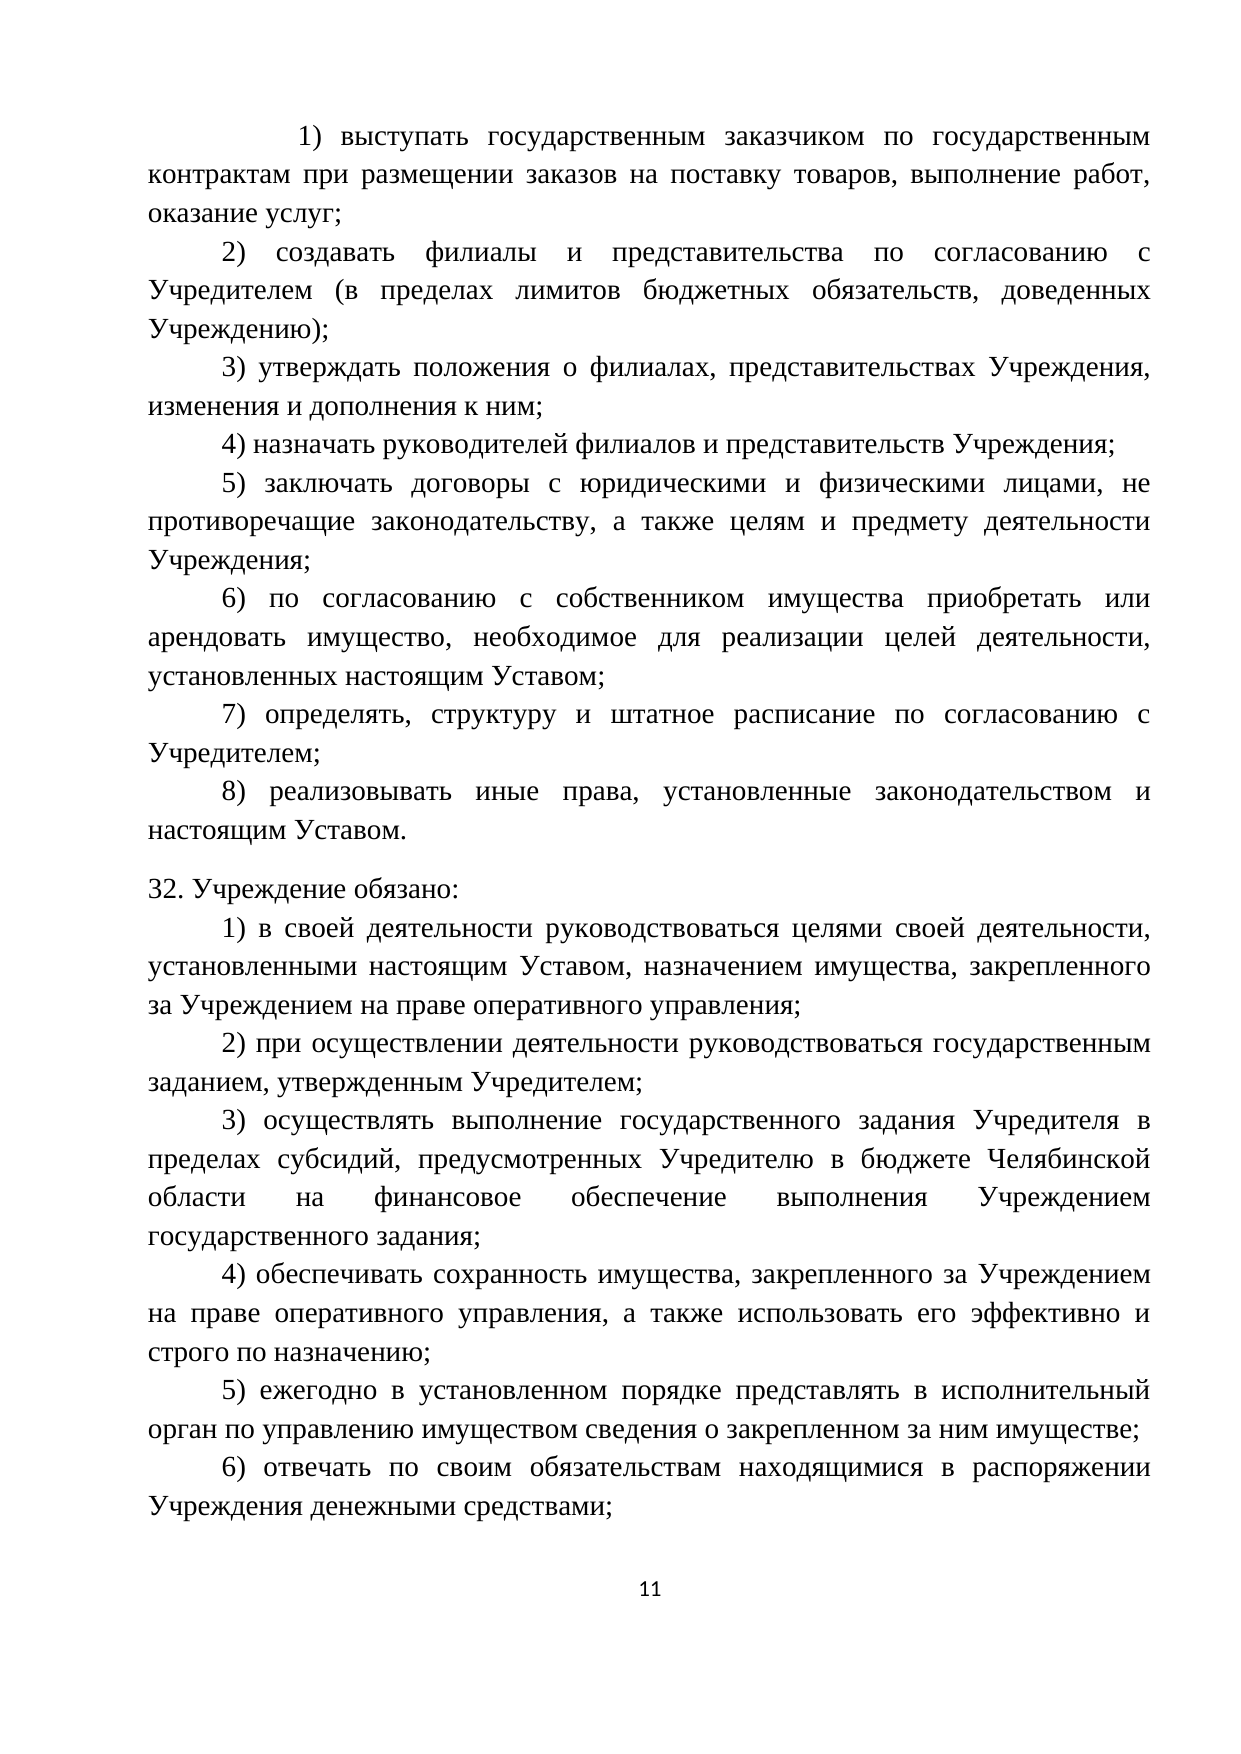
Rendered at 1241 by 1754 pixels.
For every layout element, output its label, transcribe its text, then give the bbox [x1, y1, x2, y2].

text 4) назначать руководителей филиалов и представительств Учреждения; [148, 426, 1152, 460]
text 1) выступать государственным заказчиком по государственным контрактам при размещении заказов на поставку товаров, выполнение работ, оказание услуг; [148, 118, 1152, 229]
text 1) в своей деятельности руководствоваться целями своей деятельности, установленными настоящим Уставом, назначением имущества, закрепленного за Учреждением на праве оперативного управления; [148, 910, 1152, 1020]
text 2) при осуществлении деятельности руководствоваться государственным заданием, утвержденным Учредителем; [148, 1025, 1152, 1097]
text 6) по согласованию с собственником имущества приобретать или арендовать имущество, необходимое для реализации целей деятельности, установленных настоящим Уставом; [148, 581, 1152, 691]
text 8) реализовывать иные права, установленные законодательством и настоящим Уставом. [148, 773, 1152, 845]
text 4) обеспечивать сохранность имущества, закрепленного за Учреждением на праве оперативного управления, а также использовать его эффективно и строго по назначению; [148, 1257, 1152, 1367]
text 3) осуществлять выполнение государственного задания Учредителя в пределах субсидий, предусмотренных Учредителю в бюджете Челябинской области на финансовое обеспечение выполнения Учреждением государственного задания; [148, 1102, 1152, 1252]
text 5) ежегодно в установленном порядке представлять в исполнительный орган по управлению имуществом сведения о закрепленном за ним имуществе; [148, 1372, 1152, 1444]
text 7) определять, структуру и штатное расписание по согласованию с Учредителем; [148, 696, 1152, 768]
text 5) заключать договоры с юридическими и физическими лицами, не противоречащие законодательству, а также целям и предмету деятельности Учреждения; [148, 465, 1152, 576]
text 6) отвечать по своим обязательствам находящимися в распоряжении Учреждения денежными средствами; [148, 1449, 1152, 1521]
text 3) утверждать положения о филиалах, представительствах Учреждения, изменения и дополнения к ним; [148, 349, 1152, 421]
text 32. Учреждение обязано: [148, 871, 1152, 905]
text 2) создавать филиалы и представительства по согласованию с Учредителем (в пределах лимитов бюджетных обязательств, доведенных Учреждению); [148, 234, 1152, 344]
